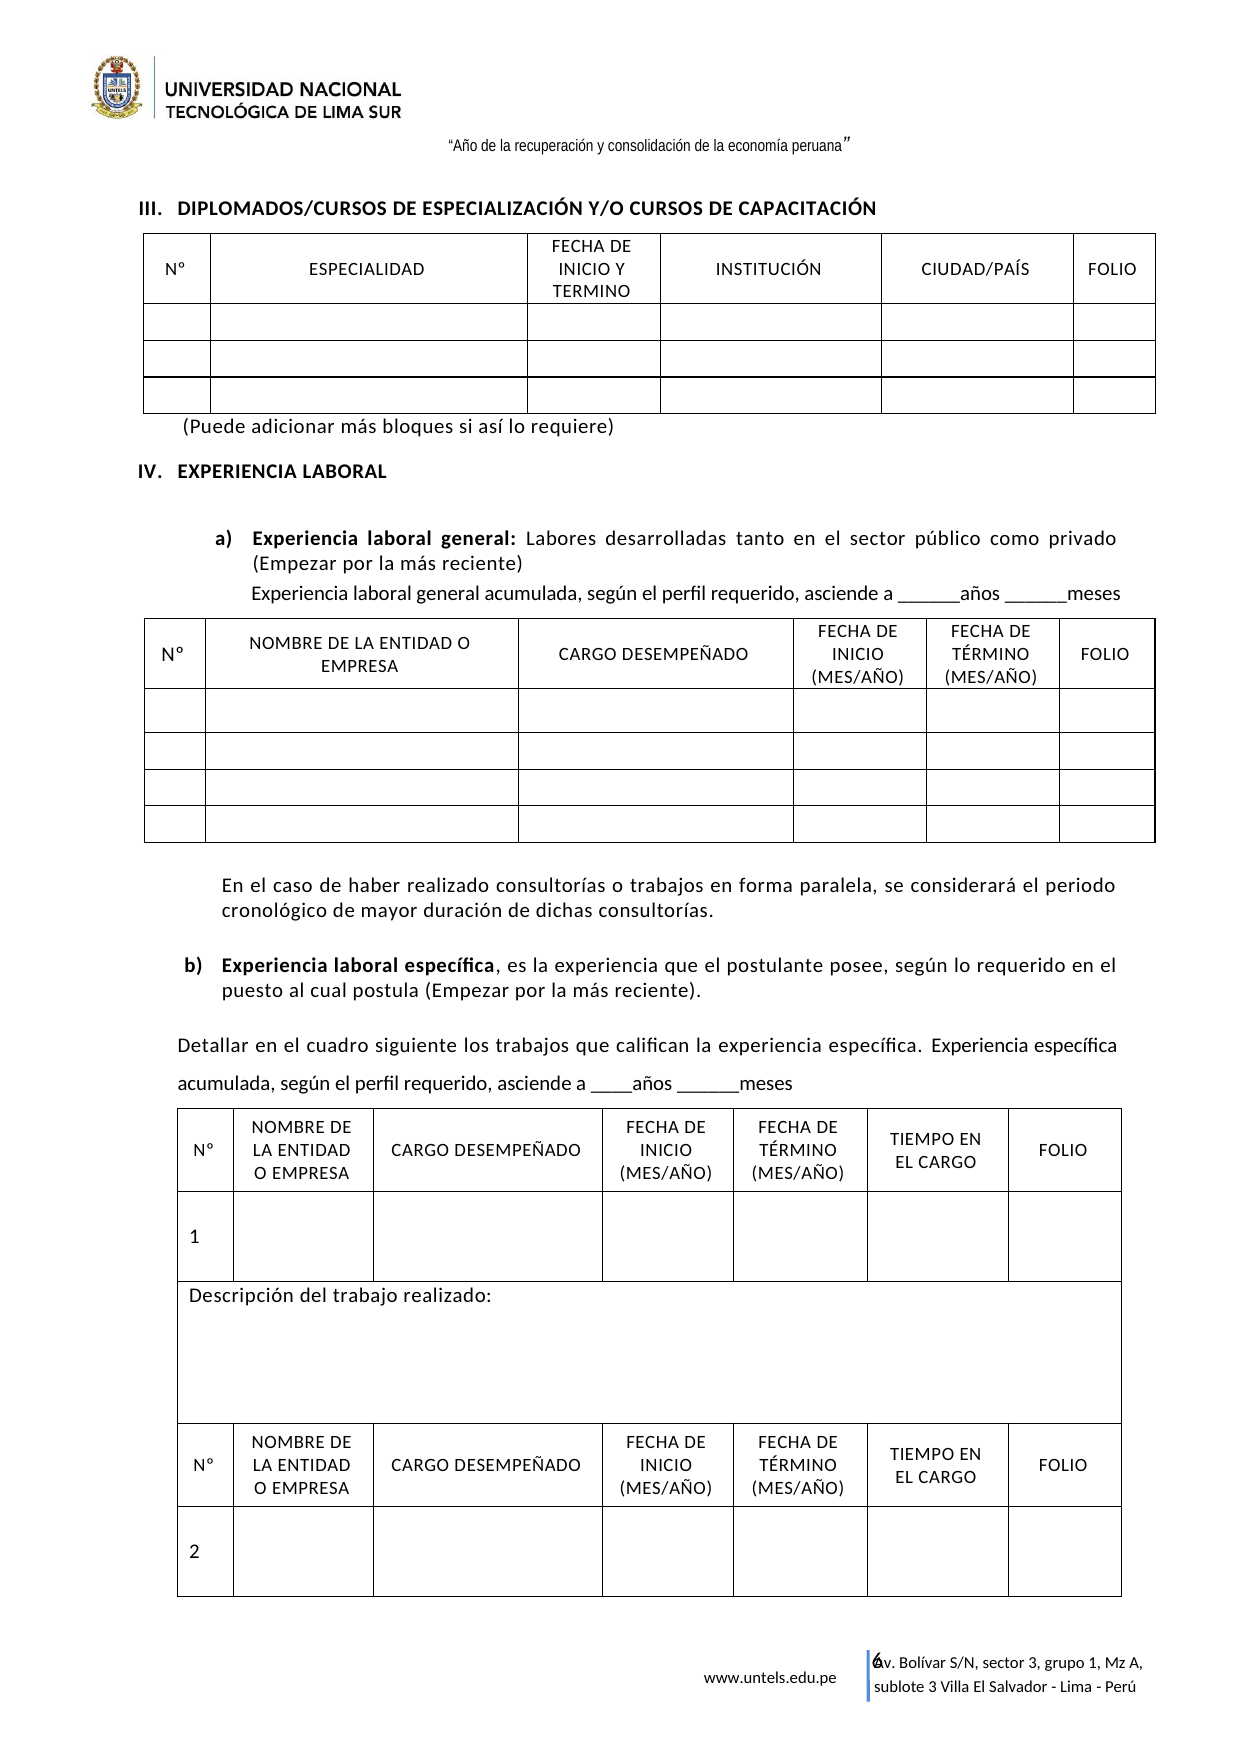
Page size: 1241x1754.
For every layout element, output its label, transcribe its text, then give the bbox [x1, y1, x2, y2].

table_cell [519, 733, 793, 769]
table_cell [882, 341, 1073, 376]
table_cell [1009, 1192, 1121, 1281]
table_cell [1074, 341, 1155, 376]
table_cell [661, 378, 881, 413]
table_cell [528, 378, 660, 413]
table_cell [374, 1192, 602, 1281]
table_header FECHA DE TÉRMINO (MES/AÑO) [734, 1109, 867, 1191]
table_header CARGO DESEMPEÑADO [374, 1109, 602, 1191]
table_cell [528, 304, 660, 339]
table_cell [794, 806, 926, 842]
table_header Nº [145, 619, 205, 688]
table_cell [1009, 1507, 1121, 1596]
table_cell [734, 1192, 867, 1281]
table_cell [661, 304, 881, 339]
table_cell [145, 733, 205, 769]
table_header ESPECIALIDAD [211, 234, 527, 303]
table_cell [927, 806, 1059, 842]
table_cell [211, 378, 527, 413]
table_cell [145, 806, 205, 842]
table_cell [374, 1507, 602, 1596]
table_cell [145, 689, 205, 732]
table_header NOMBRE DE LA ENTIDAD O EMPRESA [234, 1109, 373, 1191]
table_cell FECHA DE INICIO (MES/AÑO) [603, 1424, 733, 1506]
table_cell [211, 304, 527, 339]
table_cell [1060, 806, 1154, 842]
table_header TIEMPO EN EL CARGO [868, 1109, 1008, 1191]
table_cell [528, 341, 660, 376]
table_cell [1060, 770, 1154, 805]
table_header FOLIO [1074, 234, 1155, 303]
table_cell [519, 770, 793, 805]
text En el caso de haber realizado consultorías o trabajos en forma paralela, se considerará el periodo cronológico de mayor duración de dichas consultorías. [222, 872, 1117, 923]
table_cell FOLIO [1009, 1424, 1121, 1506]
table_cell [1060, 689, 1154, 732]
table_cell [519, 806, 793, 842]
table_cell CARGO DESEMPEÑADO [374, 1424, 602, 1506]
table_cell [519, 689, 793, 732]
table_cell Descripción del trabajo realizado: [178, 1282, 1121, 1423]
table_header Nº [178, 1109, 233, 1191]
picture [88, 54, 403, 120]
table_header Nº [144, 234, 210, 303]
list EXPERIENCIA LABORAL [162, 458, 1117, 483]
table_cell [1060, 733, 1154, 769]
list Experiencia laboral específica, es la experiencia que el postulante posee, según lo requerido en el puesto al cual postula (Empezar por la más reciente). [184, 952, 1117, 1003]
table_cell [927, 770, 1059, 805]
table_cell [603, 1507, 733, 1596]
table_header CIUDAD/PAÍS [882, 234, 1073, 303]
table_cell [603, 1192, 733, 1281]
table_cell [206, 806, 518, 842]
table_cell [144, 378, 210, 413]
table_cell [211, 341, 527, 376]
list DIPLOMADOS/CURSOS DE ESPECIALIZACIÓN Y/O CURSOS DE CAPACITACIÓN [162, 195, 1117, 220]
table_cell [234, 1507, 373, 1596]
table_cell 1 [178, 1192, 233, 1281]
table_cell [144, 304, 210, 339]
table_header FOLIO [1060, 619, 1154, 688]
table_header FOLIO [1009, 1109, 1121, 1191]
table_cell TIEMPO EN EL CARGO [868, 1424, 1008, 1506]
table_cell 2 [178, 1507, 233, 1596]
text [177, 414, 1117, 439]
table_cell [868, 1192, 1008, 1281]
table_header CARGO DESEMPEÑADO [519, 619, 793, 688]
table_cell [144, 341, 210, 376]
table_cell [794, 733, 926, 769]
table_cell [206, 770, 518, 805]
table_cell [1074, 378, 1155, 413]
table_cell [661, 341, 881, 376]
table_cell [734, 1507, 867, 1596]
table_cell [927, 733, 1059, 769]
table_cell [794, 770, 926, 805]
table_header FECHA DE INICIO (MES/AÑO) [603, 1109, 733, 1191]
table_header INSTITUCIÓN [661, 234, 881, 303]
table_header FECHA DE TÉRMINO (MES/AÑO) [927, 619, 1059, 688]
table_cell NOMBRE DE LA ENTIDAD O EMPRESA [234, 1424, 373, 1506]
subtitle Experiencia laboral general acumulada, según el perfil requerido, asciende a ______años ______meses [251, 580, 1122, 606]
table_cell FECHA DE TÉRMINO (MES/AÑO) [734, 1424, 867, 1506]
table_header FECHA DE INICIO Y TERMINO [528, 234, 660, 303]
table_cell [1074, 304, 1155, 339]
table_header NOMBRE DE LA ENTIDAD O EMPRESA [206, 619, 518, 688]
table_cell [206, 689, 518, 732]
table_cell [868, 1507, 1008, 1596]
table_cell [145, 770, 205, 805]
table_cell [882, 304, 1073, 339]
table_cell [794, 689, 926, 732]
text Detallar en el cuadro siguiente los trabajos que califican la experiencia específica. Experiencia específica acumulada, según el perfil requerido, asciende a ____años ______meses [177, 1032, 1117, 1095]
table_cell [882, 378, 1073, 413]
table_cell [206, 733, 518, 769]
list Experiencia laboral general: Labores desarrolladas tanto en el sector público como privado (Empezar por la más reciente) [215, 525, 1117, 576]
table_cell Nº [178, 1424, 233, 1506]
table_cell [927, 689, 1059, 732]
table_header FECHA DE INICIO (MES/AÑO) [794, 619, 926, 688]
table_cell [234, 1192, 373, 1281]
